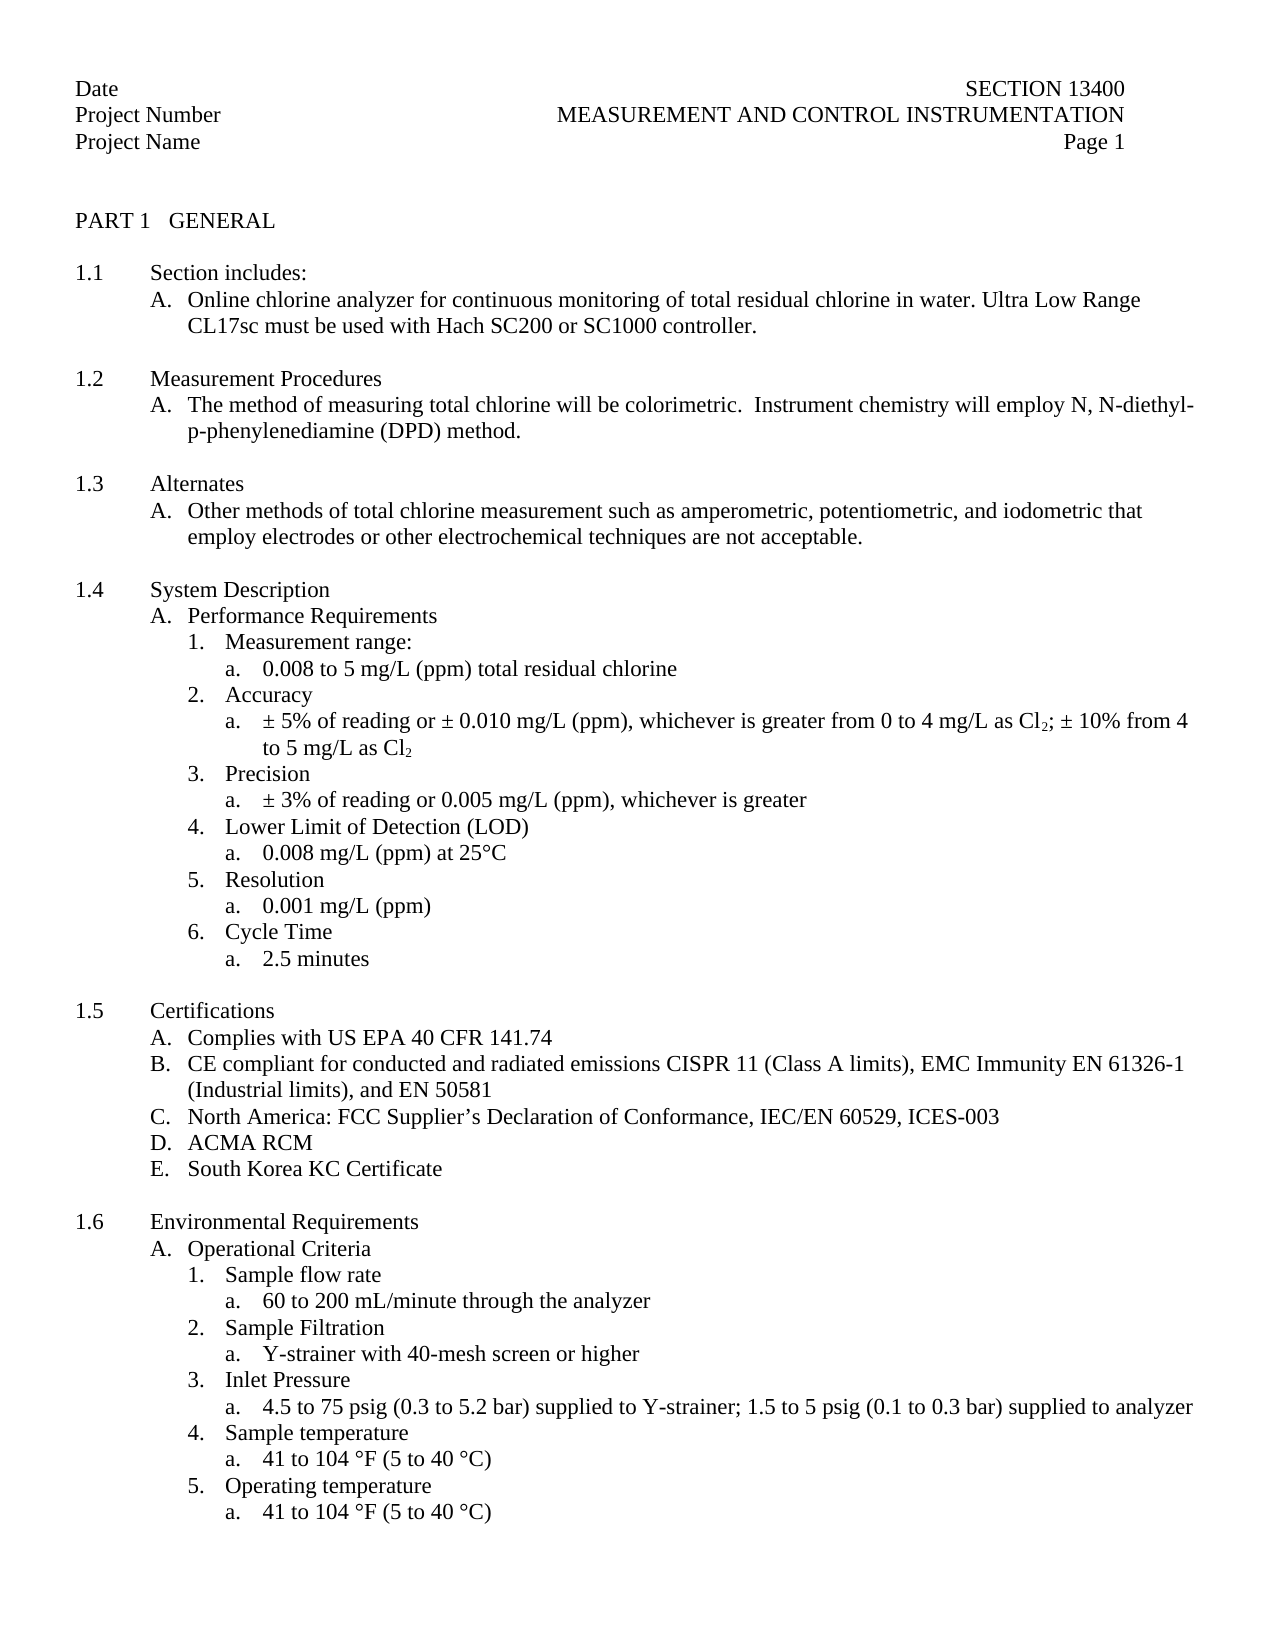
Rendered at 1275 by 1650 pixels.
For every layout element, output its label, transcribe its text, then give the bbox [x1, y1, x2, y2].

list Measurement Procedures [75, 365, 1200, 391]
list Sample temperature [187, 1419, 1200, 1445]
list Alternates [75, 470, 1200, 497]
list Accuracy [187, 681, 1200, 707]
list Resolution [187, 866, 1200, 892]
list Sample Filtration [187, 1314, 1200, 1340]
list ACMA RCM [150, 1129, 1200, 1156]
list ± 5% of reading or ± 0.010 mg/L (ppm), whichever is greater from 0 to 4 mg/L as Cl2; ± 10% from 4 to 5 mg/L as Cl2 [225, 707, 1200, 760]
list Complies with US EPA 40 CFR 141.74 [150, 1024, 1200, 1050]
list 0.008 mg/L (ppm) at 25°C [225, 839, 1200, 866]
list Precision [187, 760, 1200, 787]
list System Description [75, 576, 1200, 602]
list 41 to 104 °F (5 to 40 °C) [225, 1498, 1200, 1524]
list The method of measuring total chlorine will be colorimetric. Instrument chemistry will employ N, N-diethyl-p-phenylenediamine (DPD) method. [150, 391, 1200, 444]
list Environmental Requirements [75, 1208, 1200, 1234]
list Lower Limit of Detection (LOD) [187, 813, 1200, 839]
text GENERAL [75, 207, 1200, 233]
list 4.5 to 75 psig (0.3 to 5.2 bar) supplied to Y-strainer; 1.5 to 5 psig (0.1 to 0.3 bar) supplied to analyzer [225, 1393, 1200, 1419]
list South Korea KC Certificate [150, 1156, 1200, 1182]
list Inlet Pressure [187, 1366, 1200, 1393]
list Cycle Time [187, 918, 1200, 945]
list Online chlorine analyzer for continuous monitoring of total residual chlorine in water. Ultra Low Range CL17sc must be used with Hach SC200 or SC1000 controller. [150, 286, 1200, 338]
list 2.5 minutes [225, 945, 1200, 971]
list Section includes: [75, 259, 1200, 286]
list Performance Requirements [150, 602, 1200, 628]
list Operating temperature [187, 1472, 1200, 1498]
list 0.001 mg/L (ppm) [225, 892, 1200, 918]
list Other methods of total chlorine measurement such as amperometric, potentiometric, and iodometric that employ electrodes or other electrochemical techniques are not acceptable. [150, 497, 1200, 549]
list Y-strainer with 40-mesh screen or higher [225, 1340, 1200, 1366]
list CE compliant for conducted and radiated emissions CISPR 11 (Class A limits), EMC Immunity EN 61326-1 (Industrial limits), and EN 50581 [150, 1050, 1200, 1103]
list ± 3% of reading or 0.005 mg/L (ppm), whichever is greater [225, 787, 1200, 813]
list Measurement range: [187, 628, 1200, 655]
list Sample flow rate [187, 1261, 1200, 1287]
list 60 to 200 mL/minute through the analyzer [225, 1287, 1200, 1314]
list North America: FCC Supplier’s Declaration of Conformance, IEC/EN 60529, ICES-003 [150, 1103, 1200, 1129]
list Operational Criteria [150, 1234, 1200, 1261]
list 0.008 to 5 mg/L (ppm) total residual chlorine [225, 655, 1200, 681]
list 41 to 104 °F (5 to 40 °C) [225, 1445, 1200, 1472]
list Certifications [75, 997, 1200, 1024]
